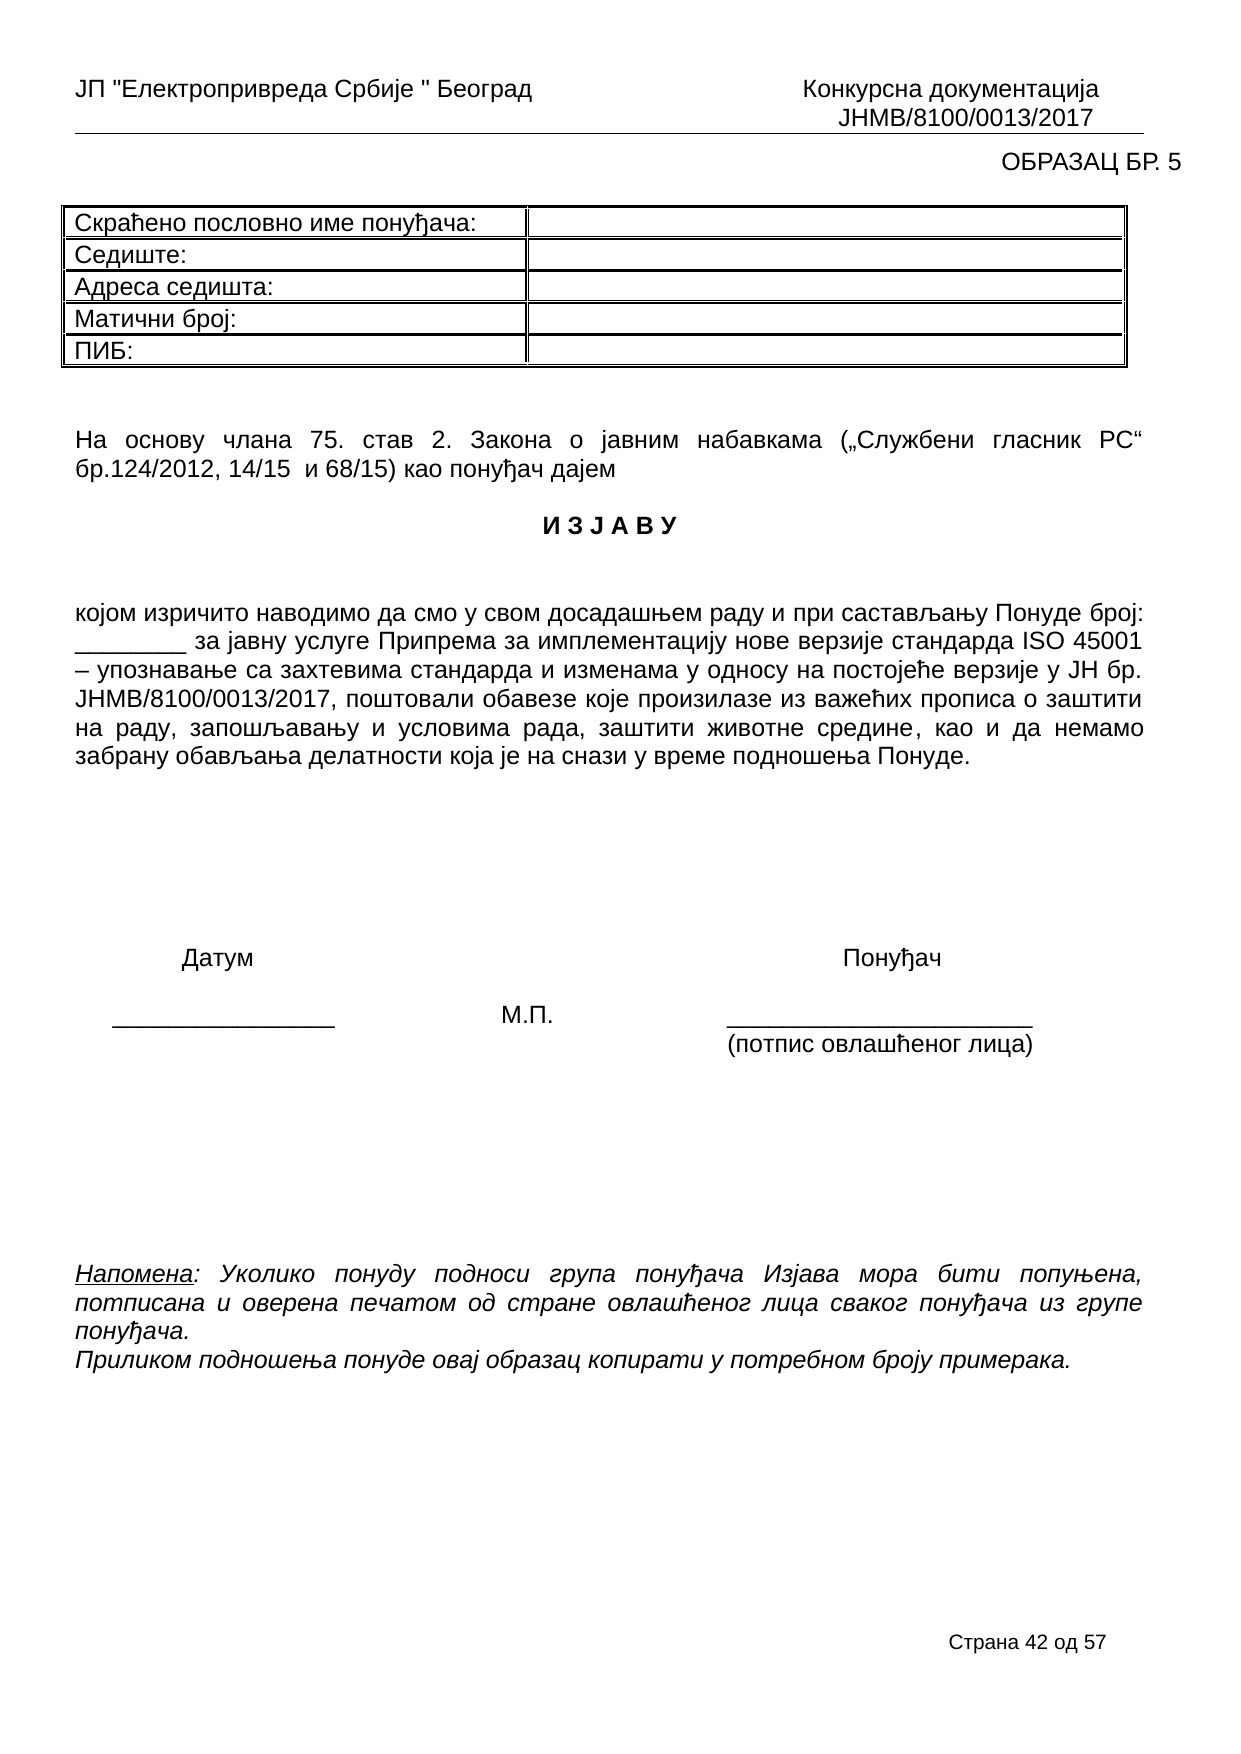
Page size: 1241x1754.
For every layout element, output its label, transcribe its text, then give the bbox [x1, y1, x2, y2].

text Напомена: Уколико понуду подноси група понуђача Изјава мора бити попуњена, потписана и оверена печатом од стране овлашћеног лица сваког понуђача из групе понуђача. [75, 1259, 1144, 1345]
table_cell [527, 236, 1126, 268]
text Образац БР. 5 [56, 147, 1181, 176]
text Датум Понуђач [112, 943, 1144, 971]
table_cell Адреса седишта: [63, 269, 525, 300]
table_header Скраћено пословно име понуђача: [65, 208, 527, 236]
table_header [527, 207, 1124, 236]
text И З Ј А В У [75, 511, 1144, 540]
text На основу члана 75. став 2. Закона о јавним набавкама („Службени гласник РС“ бр.124/2012, 14/15 и 68/15) као понуђач дајем [75, 425, 1144, 483]
text Приликом подношења понуде овај образац копирати у потребном броју примерака. [75, 1345, 1144, 1374]
text ________________ М.П. ______________________ [112, 1000, 1144, 1029]
table_cell Седиште: [63, 236, 527, 268]
table_cell [527, 300, 1126, 332]
table_cell Матични број: [63, 300, 527, 332]
text којом изричито наводимо да смо у свом досадашњем раду и при састављању Понуде број: ________ за јавну услуге Припрема за имплементацију нове верзије стандарда ISO 45001 – упознавање са захтевима стандарда и изменама у односу на постојеће верзије у ЈН бр. ЈНМВ/8100/0013/2017, поштовали обавезе које произилазе из важећих прописа о заштити на раду, запошљавању и условима рада, заштити животне средине, као и да немамо забрану обављања делатности која је на снази у време подношења Понуде. [75, 598, 1144, 770]
table_cell [529, 269, 1126, 300]
table_cell ПИБ: [63, 333, 527, 364]
text (потпис овлашћеног лица) [75, 1029, 1144, 1058]
table_cell [527, 333, 1126, 364]
